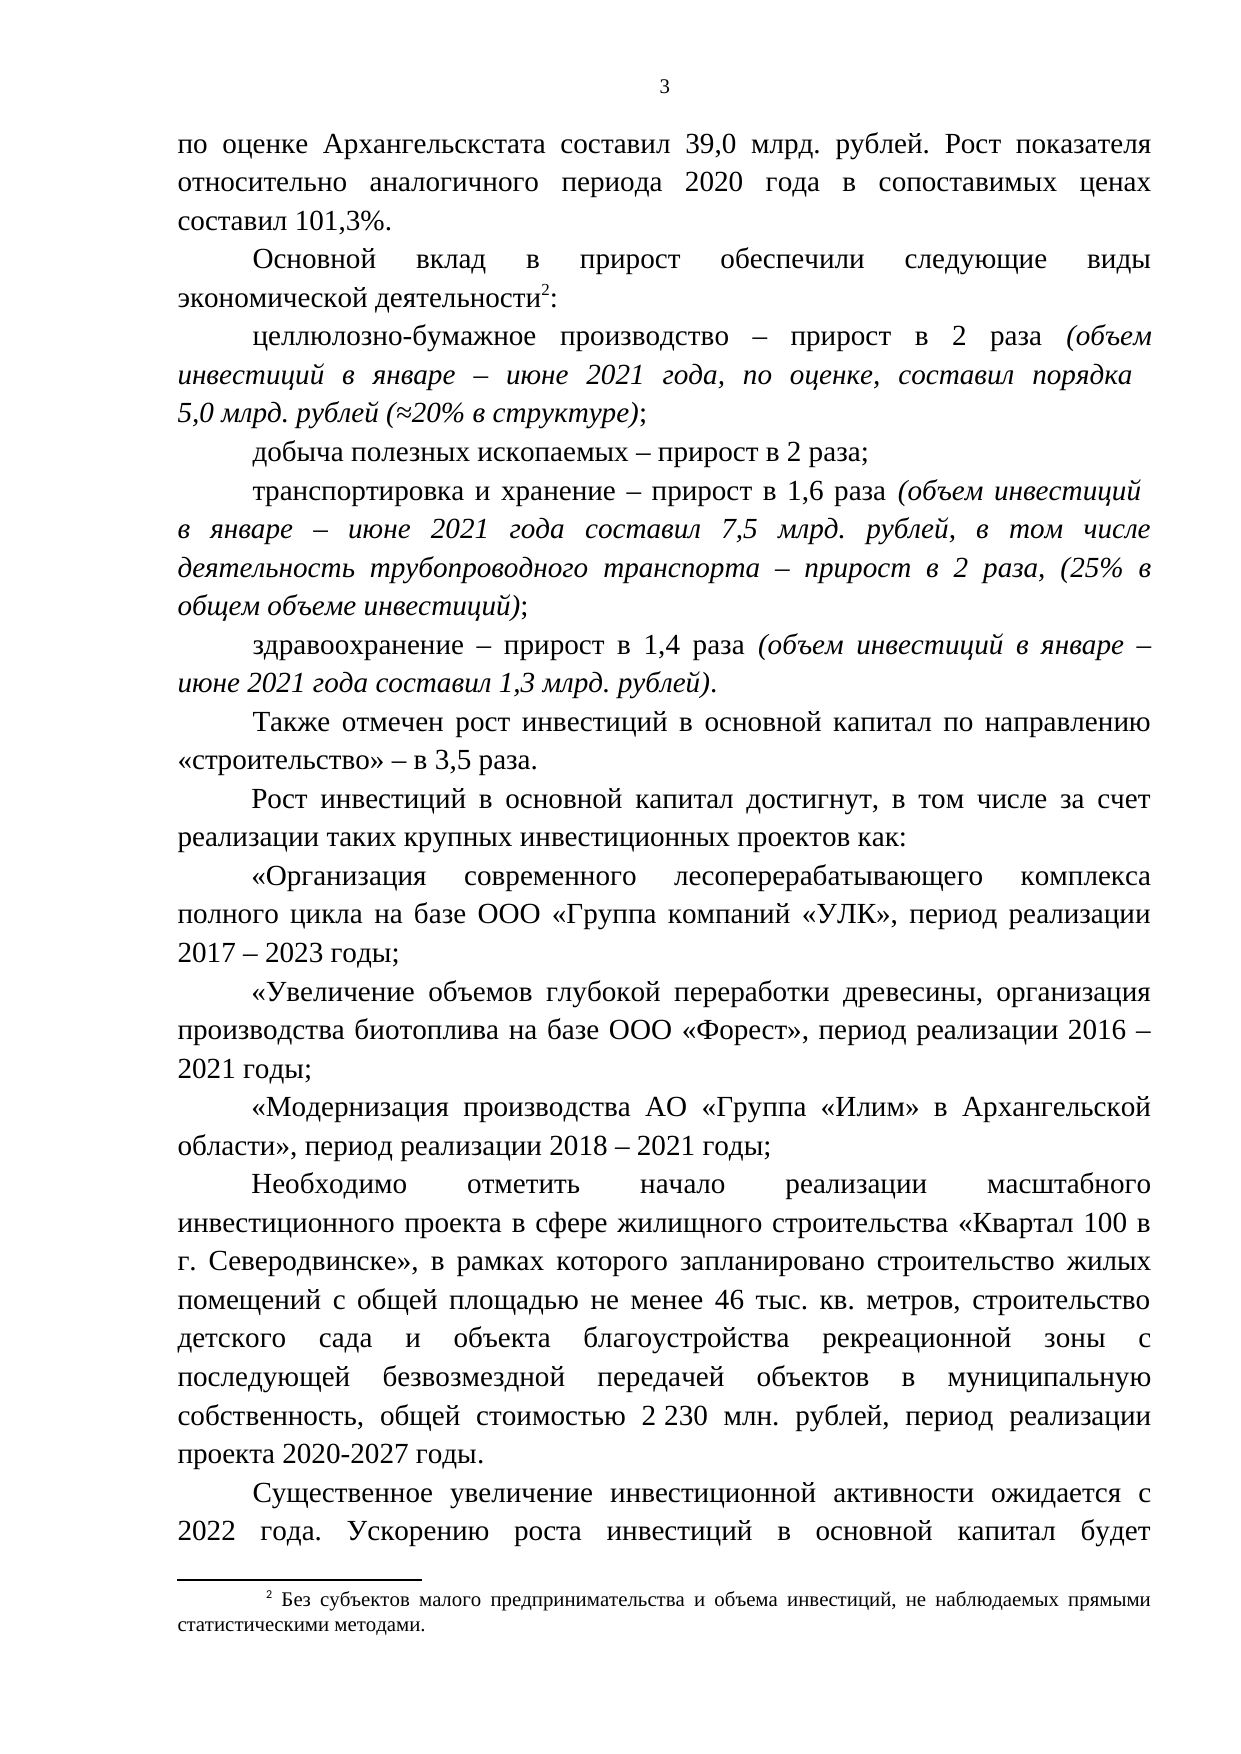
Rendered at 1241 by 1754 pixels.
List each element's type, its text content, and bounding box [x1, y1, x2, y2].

text Рост инвестиций в основной капитал достигнут, в том числе за счет реализации таких крупных инвестиционных проектов как: [177, 781, 1152, 853]
text добыча полезных ископаемых – прирост в 2 раза; [177, 434, 1152, 468]
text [177, 1475, 1152, 1547]
text транспортировка и хранение – прирост в 1,6 раза (объем инвестиций в январе – июне 2021 года составил 7,5 млрд. рублей, в том числе деятельность трубопроводного транспорта – прирост в 2 раза, (25% в общем объеме инвестиций); [177, 473, 1152, 622]
text «Модернизация производства АО «Группа «Илим» в Архангельской области», период реализации 2018 – 2021 годы; [177, 1089, 1152, 1161]
text целлюлозно-бумажное производство – прирост в 2 раза (объем инвестиций в январе – июне 2021 года, по оценке, составил порядка 5,0 млрд. рублей (≈20% в структуре); [177, 318, 1152, 429]
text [177, 126, 1152, 236]
text здравоохранение – прирост в 1,4 раза (объем инвестиций в январе – июне 2021 года составил 1,3 млрд. рублей). [177, 627, 1152, 699]
text Также отмечен рост инвестиций в основной капитал по направлению «строительство» – в 3,5 раза. [177, 704, 1152, 776]
text Основной вклад в прирост обеспечили следующие виды экономической деятельности: [177, 241, 1152, 313]
text Необходимо отметить начало реализации масштабного инвестиционного проекта в сфере жилищного строительства «Квартал 100 в г. Северодвинске», в рамках которого запланировано строительство жилых помещений с общей площадью не менее 46 тыс. кв. метров, строительство детского сада и объекта благоустройства рекреационной зоны с последующей безвозмездной передачей объектов в муниципальную собственность, общей стоимостью 2 230 млн. рублей, период реализации проекта 2020-2027 годы. [177, 1166, 1152, 1470]
text «Организация современного лесоперерабатывающего комплекса полного цикла на базе ООО «Группа компаний «УЛК», период реализации 2017 – 2023 годы; [177, 858, 1152, 969]
text «Увеличение объемов глубокой переработки древесины, организация производства биотоплива на базе ООО «Форест», период реализации 2016 – 2021 годы; [177, 974, 1152, 1084]
